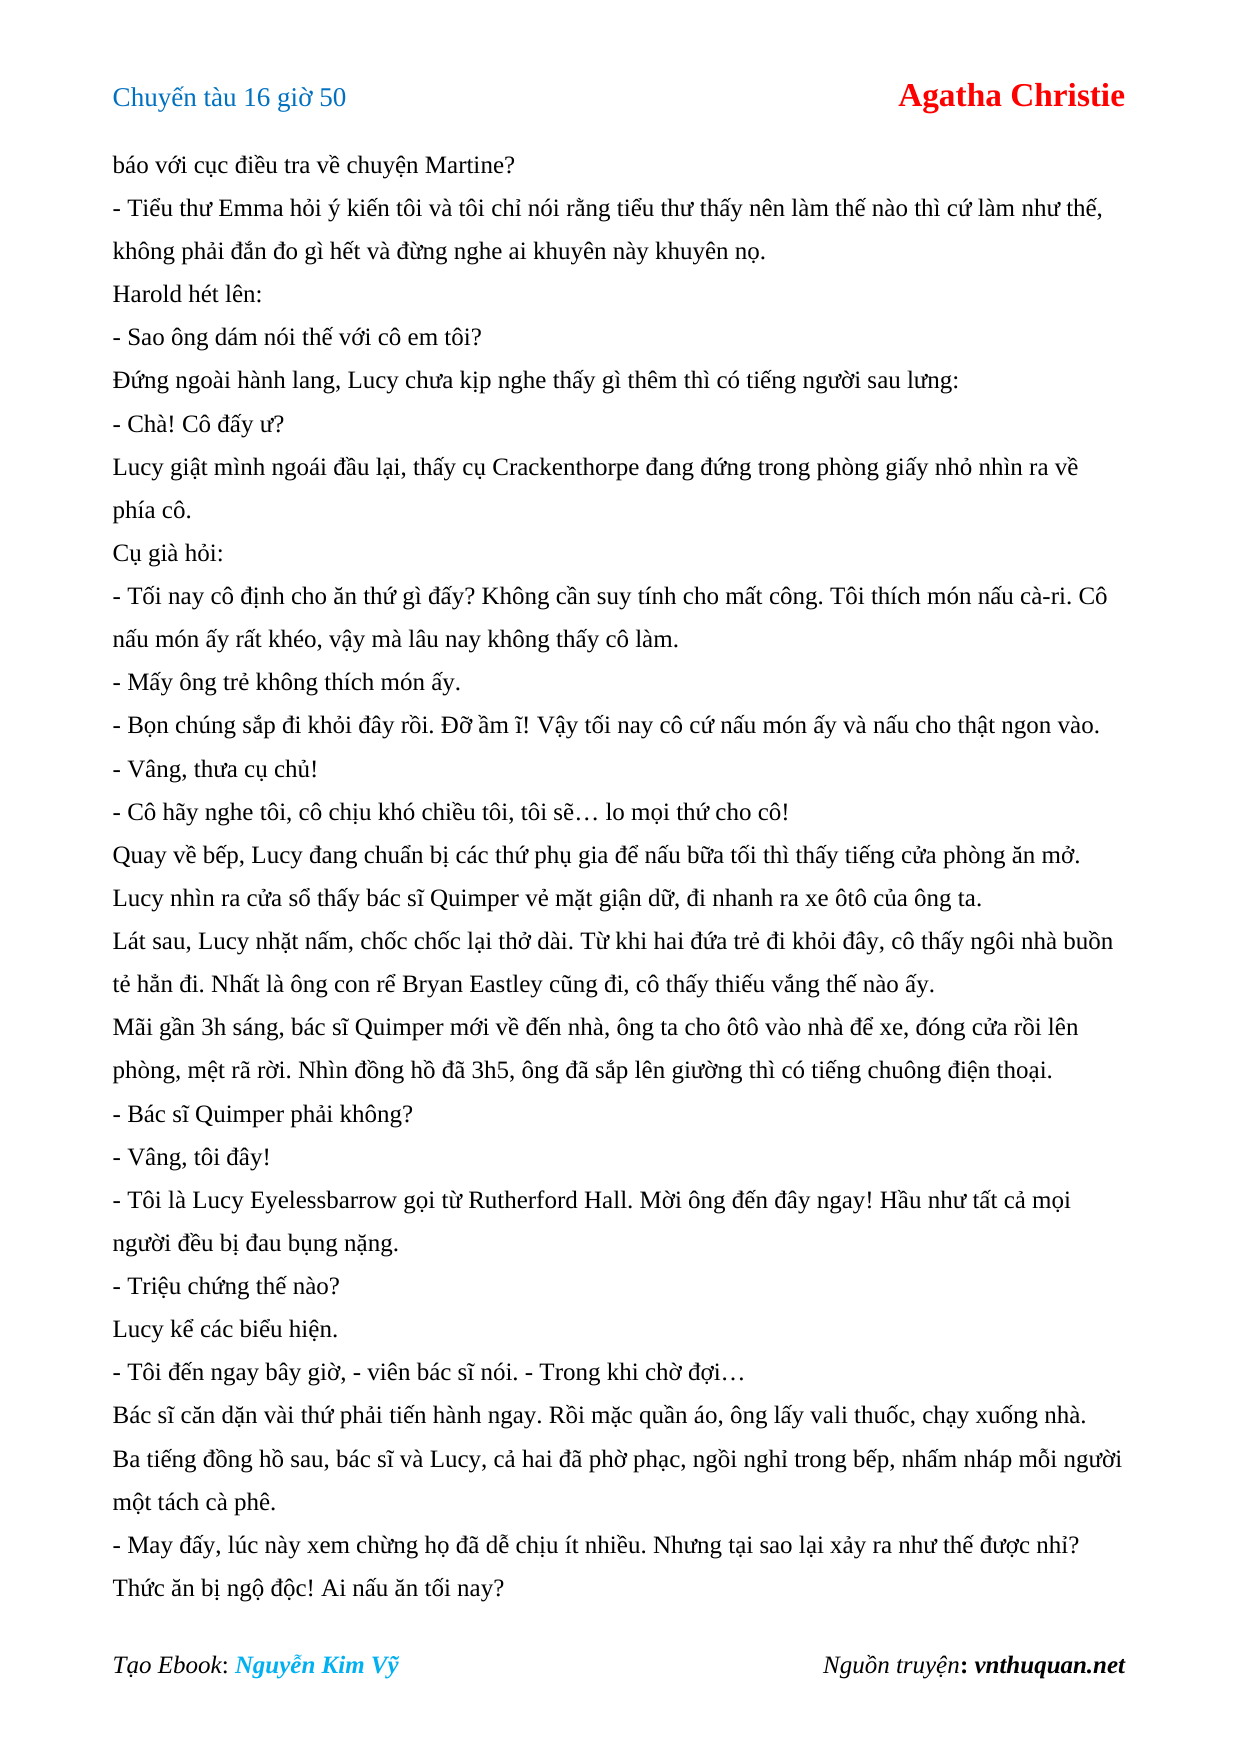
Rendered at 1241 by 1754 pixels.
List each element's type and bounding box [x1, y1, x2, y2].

text [112, 150, 1128, 1602]
